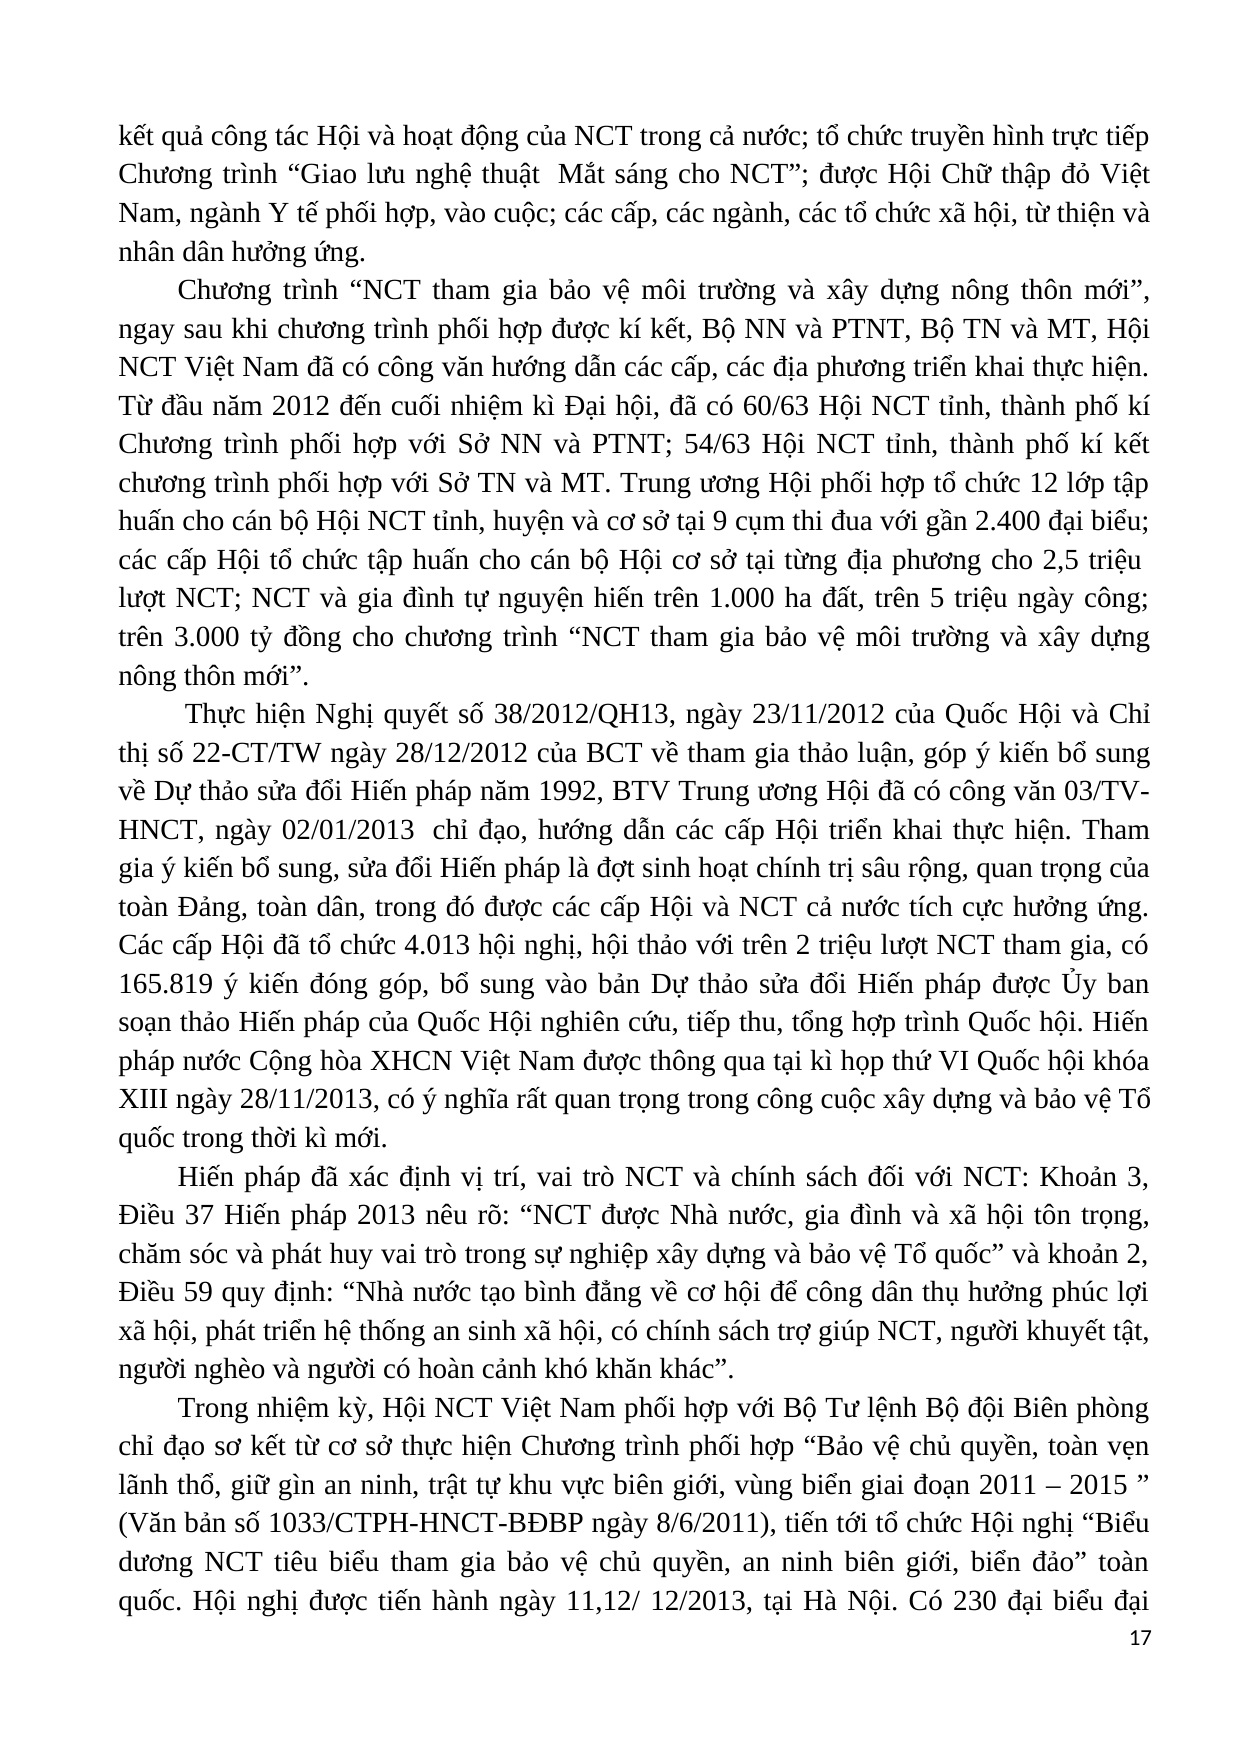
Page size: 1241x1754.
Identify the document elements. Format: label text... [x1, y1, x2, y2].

text Hiến pháp đã xác định vị trí, vai trò NCT và chính sách đối với NCT: Khoản 3, Điều 37 Hiến pháp 2013 nêu rõ: “NCT được Nhà nước, gia đình và xã hội tôn trọng, chăm sóc và phát huy vai trò trong sự nghiệp xây dựng và bảo vệ Tổ quốc” và khoản 2, Điều 59 quy định: “Nhà nước tạo bình đẳng về cơ hội để công dân thụ hưởng phúc lợi xã hội, phát triển hệ thống an sinh xã hội, có chính sách trợ giúp NCT, người khuyết tật, người nghèo và người có hoàn cảnh khó khăn khác”. [118, 1159, 1152, 1385]
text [118, 118, 1152, 267]
text Thực hiện Nghị quyết số 38/2012/QH13, ngày 23/11/2012 của Quốc Hội và Chỉ thị số 22-CT/TW ngày 28/12/2012 của BCT về tham gia thảo luận, góp ý kiến bổ sung về Dự thảo sửa đổi Hiến pháp năm 1992, BTV Trung ương Hội đã có công văn 03/TV-HNCT, ngày 02/01/2013 chỉ đạo, hướng dẫn các cấp Hội triển khai thực hiện. Tham gia ý kiến bổ sung, sửa đổi Hiến pháp là đợt sinh hoạt chính trị sâu rộng, quan trọng của toàn Đảng, toàn dân, trong đó được các cấp Hội và NCT cả nước tích cực hưởng ứng. Các cấp Hội đã tổ chức 4.013 hội nghị, hội thảo với trên 2 triệu lượt NCT tham gia, có 165.819 ý kiến đóng góp, bổ sung vào bản Dự thảo sửa đổi Hiến pháp được Ủy ban soạn thảo Hiến pháp của Quốc Hội nghiên cứu, tiếp thu, tổng hợp trình Quốc hội. Hiến pháp nước Cộng hòa XHCN Việt Nam được thông qua tại kì họp thứ VI Quốc hội khóa XIII ngày 28/11/2013, có ý nghĩa rất quan trọng trong công cuộc xây dựng và bảo vệ Tổ quốc trong thời kì mới. [118, 696, 1152, 1154]
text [118, 1390, 1152, 1616]
text Chương trình “NCT tham gia bảo vệ môi trường và xây dựng nông thôn mới”, ngay sau khi chương trình phối hợp được kí kết, Bộ NN và PTNT, Bộ TN và MT, Hội NCT Việt Nam đã có công văn hướng dẫn các cấp, các địa phương triển khai thực hiện. Từ đầu năm 2012 đến cuối nhiệm kì Đại hội, đã có 60/63 Hội NCT tỉnh, thành phố kí Chương trình phối hợp với Sở NN và PTNT; 54/63 Hội NCT tỉnh, thành phố kí kết chương trình phối hợp với Sở TN và MT. Trung ương Hội phối hợp tổ chức 12 lớp tập huấn cho cán bộ Hội NCT tỉnh, huyện và cơ sở tại 9 cụm thi đua với gần 2.400 đại biểu; các cấp Hội tổ chức tập huấn cho cán bộ Hội cơ sở tại từng địa phương cho 2,5 triệu lượt NCT; NCT và gia đình tự nguyện hiến trên 1.000 ha đất, trên 5 triệu ngày công; trên 3.000 tỷ đồng cho chương trình “NCT tham gia bảo vệ môi trường và xây dựng nông thôn mới”. [118, 272, 1152, 691]
